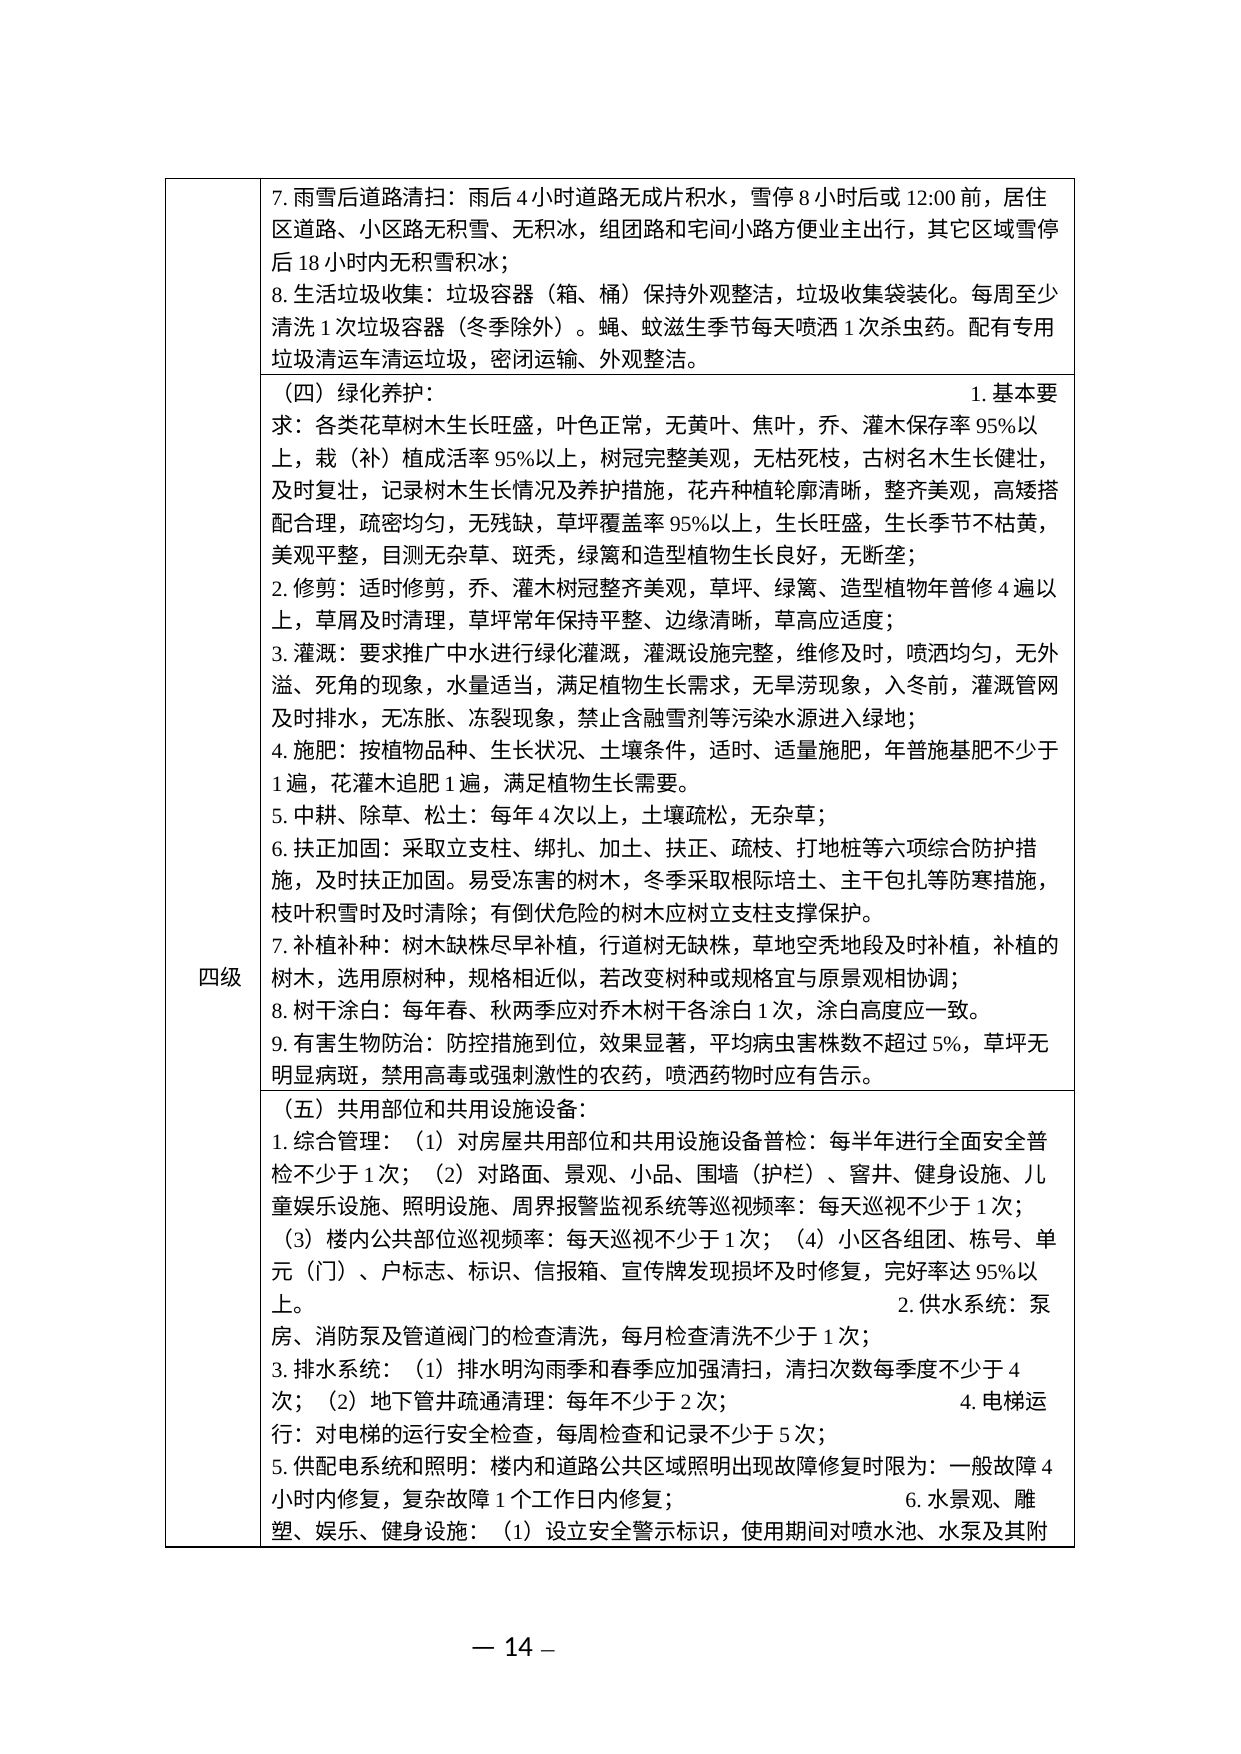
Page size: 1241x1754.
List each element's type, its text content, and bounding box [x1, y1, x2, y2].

table_cell （四）绿化养护： 1. 基本要求：各类花草树木生长旺盛，叶色正常，无黄叶、焦叶，乔、灌木保存率95%以上，栽（补）植成活率95%以上，树冠完整美观，无枯死枝，古树名木生长健壮，及时复壮，记录树木生长情况及养护措施，花卉种植轮廓清晰，整齐美观，高矮搭配合理，疏密均匀，无残缺，草坪覆盖率95%以上，生长旺盛，生长季节不枯黄，美观平整，目测无杂草、斑秃，绿篱和造型植物生长良好，无断垄； 2. 修剪：适时修剪，乔、灌木树冠整齐美观，草坪、绿篱、造型植物年普修4遍以上，草屑及时清理，草坪常年保持平整、边缘清晰，草高应适度； 3. 灌溉：要求推广中水进行绿化灌溉，灌溉设施完整，维修及时，喷洒均匀，无外溢、死角的现象，水量适当，满足植物生长需求，无旱涝现象，入冬前，灌溉管网及时排水，无冻胀、冻裂现象，禁止含融雪剂等污染水源进入绿地； 4. 施肥：按植物品种、生长状况、土壤条件，适时、适量施肥，年普施基肥不少于1遍，花灌木追肥1遍，满足植物生长需要。 5. 中耕、除草、松土：每年4次以上，土壤疏松，无杂草； 6. 扶正加固：采取立支柱、绑扎、加土、扶正、疏枝、打地桩等六项综合防护措施，及时扶正加固。易受冻害的树木，冬季采取根际培土、主干包扎等防寒措施，枝叶积雪时及时清除；有倒伏危险的树木应树立支柱支撑保护。 7. 补植补种：树木缺株尽早补植，行道树无缺株，草地空秃地段及时补植，补植的树木，选用原树种，规格相近似，若改变树种或规格宜与原景观相协调； 8. 树干涂白：每年春、秋两季应对乔木树干各涂白1次，涂白高度应一致。 9. 有害生物防治：防控措施到位，效果显著，平均病虫害株数不超过5%，草坪无明显病斑，禁用高毒或强刺激性的农药，喷洒药物时应有告示。 [261, 375, 1074, 1090]
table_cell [261, 179, 1074, 374]
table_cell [261, 1091, 1074, 1546]
